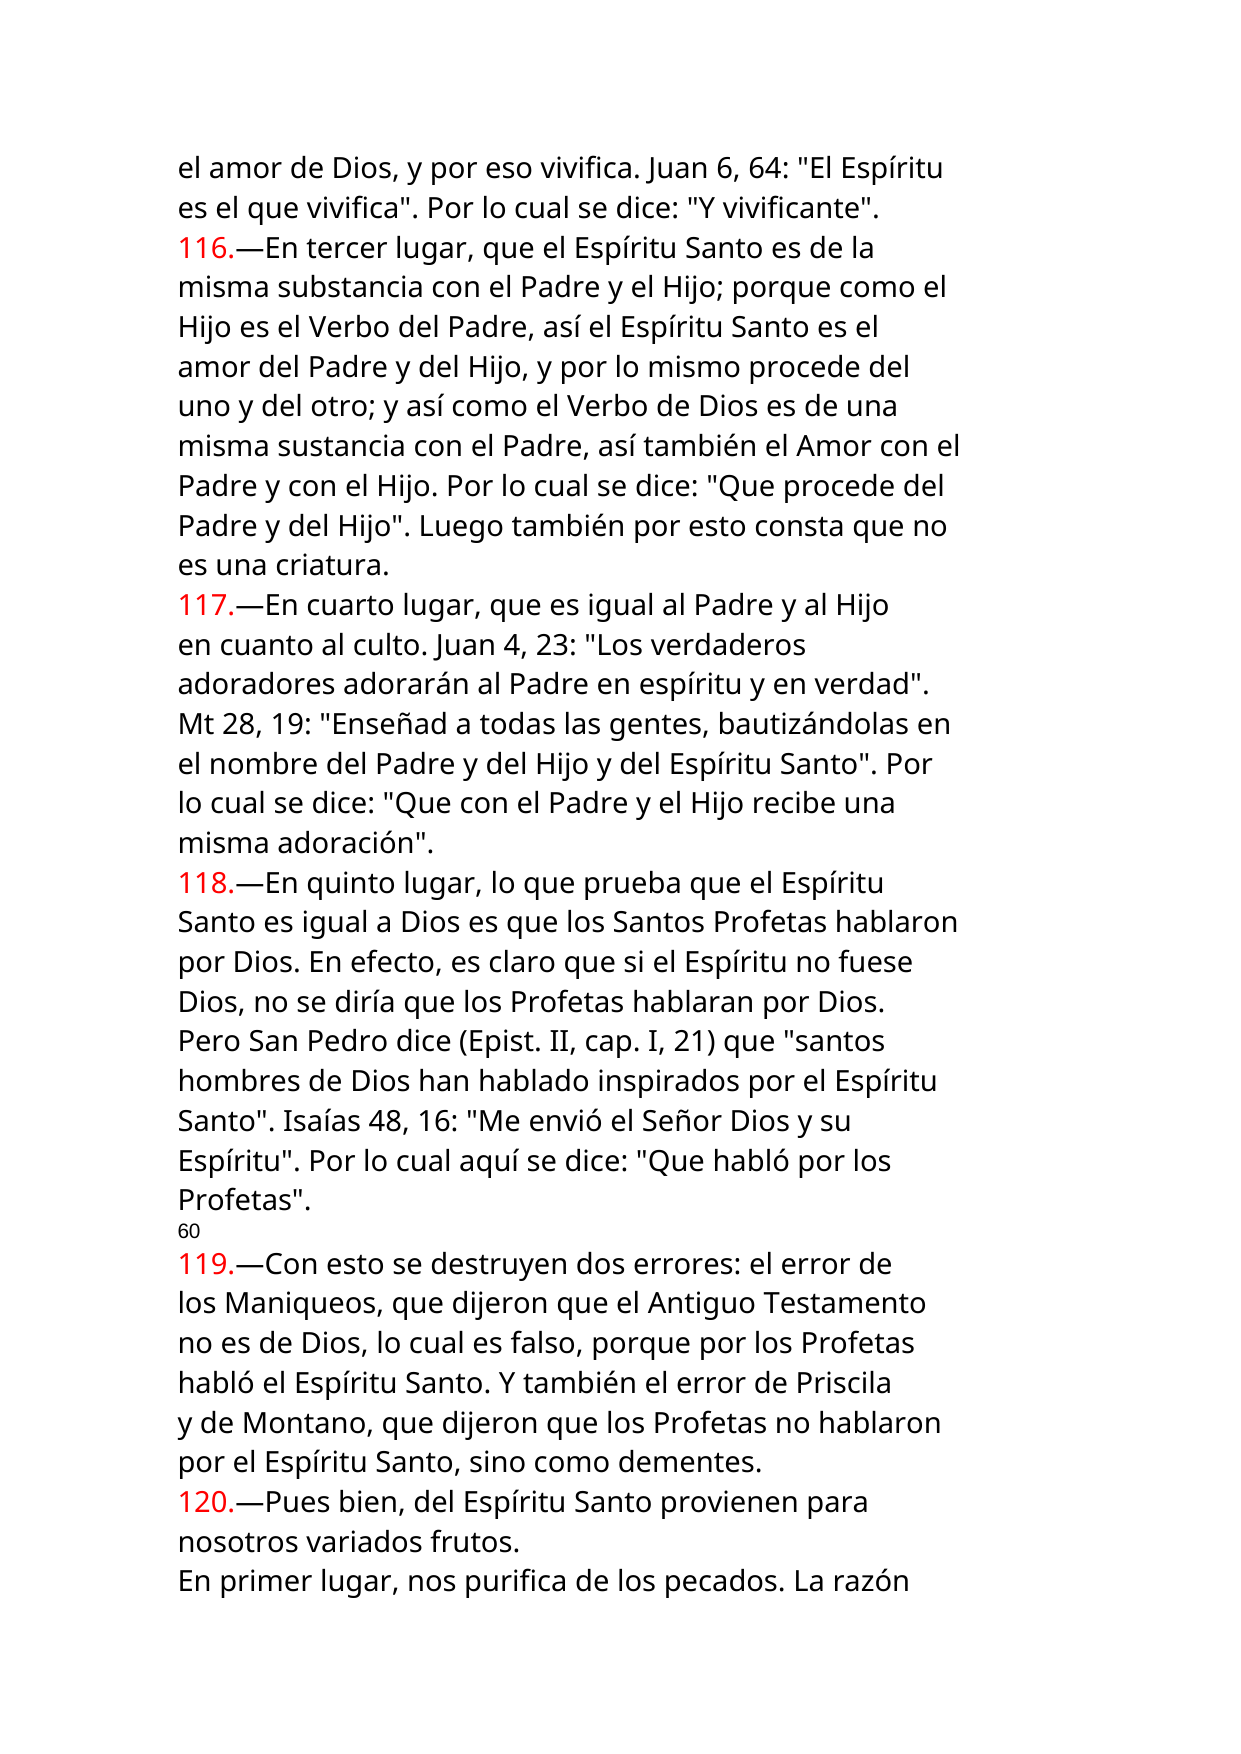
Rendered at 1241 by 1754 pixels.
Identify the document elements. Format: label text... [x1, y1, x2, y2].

text lo cual se dice: "Que con el Padre y el Hijo recibe una [177, 783, 1063, 822]
text misma substancia con el Padre y el Hijo; porque como el [177, 267, 1063, 306]
text Pero San Pedro dice (Epist. II, cap. I, 21) que "santos [177, 1021, 1063, 1060]
text misma adoración". [177, 822, 1063, 862]
text Santo es igual a Dios es que los Santos Profetas hablaron [177, 902, 1063, 941]
text uno y del otro; y así como el Verbo de Dios es de una [177, 386, 1063, 425]
text Espíritu". Por lo cual aquí se dice: "Que habló por los [177, 1140, 1063, 1179]
text Padre y del Hijo". Luego también por esto consta que no [177, 505, 1063, 544]
text es el que vivifica". Por lo cual se dice: "Y vivificante". [177, 187, 1063, 227]
text misma sustancia con el Padre, así también el Amor con el [177, 425, 1063, 465]
text 119.—Con esto se destruyen dos errores: el error de [177, 1243, 1063, 1283]
text es una criatura. [177, 544, 1063, 584]
text Hijo es el Verbo del Padre, así el Espíritu Santo es el [177, 306, 1063, 346]
text Mt 28, 19: "Enseñad a todas las gentes, bautizándolas en [177, 703, 1063, 743]
text el amor de Dios, y por eso vivifica. Juan 6, 64: "El Espíritu [177, 148, 1063, 187]
text hombres de Dios han hablado inspirados por el Espíritu [177, 1060, 1063, 1100]
text adoradores adorarán al Padre en espíritu y en verdad". [177, 663, 1063, 703]
text 117.—En cuarto lugar, que es igual al Padre y al Hijo [177, 584, 1063, 624]
text 118.—En quinto lugar, lo que prueba que el Espíritu [177, 862, 1063, 902]
text 120.—Pues bien, del Espíritu Santo provienen para [177, 1481, 1063, 1521]
text 60 [177, 1219, 1063, 1243]
text Dios, no se diría que los Profetas hablaran por Dios. [177, 981, 1063, 1021]
text y de Montano, que dijeron que los Profetas no hablaron [177, 1402, 1063, 1442]
text amor del Padre y del Hijo, y por lo mismo procede del [177, 346, 1063, 386]
text nosotros variados frutos. [177, 1521, 1063, 1561]
text Santo". Isaías 48, 16: "Me envió el Señor Dios y su [177, 1100, 1063, 1140]
text Padre y con el Hijo. Por lo cual se dice: "Que procede del [177, 465, 1063, 505]
text no es de Dios, lo cual es falso, porque por los Profetas [177, 1322, 1063, 1362]
text Profetas". [177, 1179, 1063, 1219]
text En primer lugar, nos purifica de los pecados. La razón [177, 1561, 1063, 1600]
text por Dios. En efecto, es claro que si el Espíritu no fuese [177, 941, 1063, 981]
text el nombre del Padre y del Hijo y del Espíritu Santo". Por [177, 743, 1063, 783]
text habló el Espíritu Santo. Y también el error de Priscila [177, 1362, 1063, 1402]
text los Maniqueos, que dijeron que el Antiguo Testamento [177, 1283, 1063, 1322]
text por el Espíritu Santo, sino como dementes. [177, 1442, 1063, 1481]
text 116.—En tercer lugar, que el Espíritu Santo es de la [177, 227, 1063, 267]
text en cuanto al culto. Juan 4, 23: "Los verdaderos [177, 624, 1063, 663]
